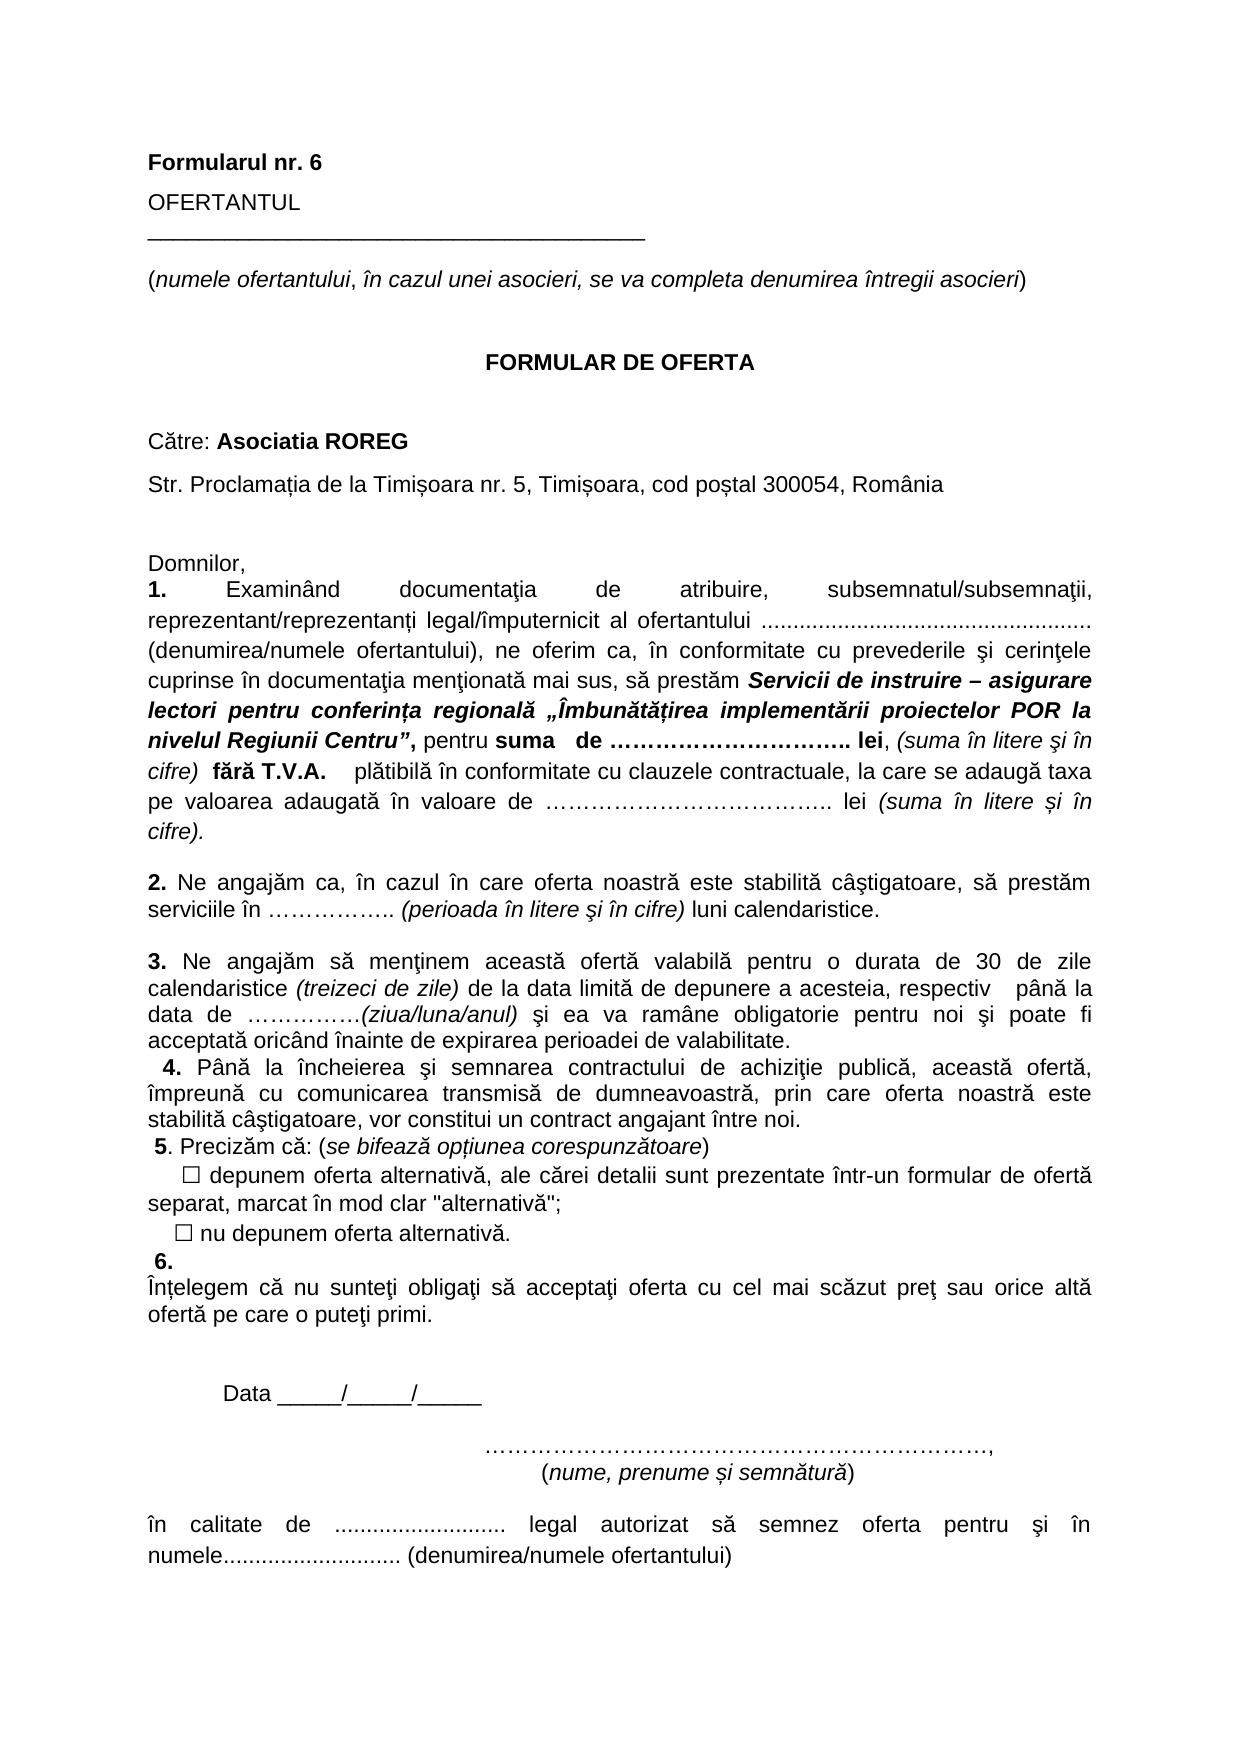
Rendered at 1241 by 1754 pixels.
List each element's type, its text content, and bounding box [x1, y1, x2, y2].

text (nume, prenume și semnătură) [148, 1459, 1092, 1485]
text Domnilor, [148, 550, 1092, 576]
text OFERTANTUL [148, 189, 1092, 215]
text (numele ofertantului, în cazul unei asocieri, se va completa denumirea întregii asocieri) [148, 266, 1092, 293]
subtitle Formularul nr. 6 [148, 147, 974, 176]
text Către: Asociatia ROREG [148, 428, 1092, 455]
text Str. Proclamația de la Timișoara nr. 5, Timișoara, cod poștal 300054, România [148, 471, 1092, 497]
text 6. [148, 1248, 1092, 1274]
text 4. Până la încheierea şi semnarea contractului de achiziţie publică, această ofertă, împreună cu comunicarea transmisă de dumneavoastră, prin care oferta noastră este stabilită câştigatoare, vor constitui un contract angajant între noi. [148, 1054, 1092, 1133]
text 2. Ne angajăm ca, în cazul în care oferta noastră este stabilită câştigatoare, să prestăm serviciile în …………….. (perioada în litere şi în cifre) luni calendaristice. [148, 869, 1092, 948]
text Înțelegem că nu sunteţi obligaţi să acceptaţi oferta cu cel mai scăzut preţ sau orice altă ofertă pe care o puteţi primi. [148, 1274, 1092, 1327]
text …………………………………………………………, [148, 1432, 1092, 1459]
text în calitate de ........................... legal autorizat să semnez oferta pentru şi în numele............................ (denumirea/numele ofertantului) [148, 1511, 1092, 1568]
text _______________________________________ [148, 215, 1092, 242]
text 3. Ne angajăm să menţinem această ofertă valabilă pentru o durata de 30 de zile calendaristice (treizeci de zile) de la data limită de depunere a acesteia, respectiv până la data de ……………(ziua/luna/anul) şi ea va ramâne obligatorie pentru noi şi poate fi acceptată oricând înainte de expirarea perioadei de valabilitate. [148, 948, 1092, 1054]
text ☐ nu depunem oferta alternativă. [148, 1217, 1092, 1248]
text ☐ depunem oferta alternativă, ale cărei detalii sunt prezentate într-un formular de ofertă separat, marcat în mod clar "alternativă"; [148, 1159, 1092, 1217]
text 1. Examinând documentaţia de atribuire, subsemnatul/subsemnaţii, reprezentant/reprezentanți legal/împuternicit al ofertantului .................................................... (denumirea/numele ofertantului), ne oferim ca, în conformitate cu prevederile şi cerinţele cuprinse în documentaţia menţionată mai sus, să prestăm Servicii de instruire – asigurare lectori pentru conferința regională „Îmbunătățirea implementării proiectelor POR la nivelul Regiunii Centru”, pentru suma de ………………………….. lei, (suma în litere şi în cifre) fără T.V.A. plătibilă în conformitate cu clauzele contractuale, la care se adaugă taxa pe valoarea adaugată în valoare de ……………………………….. lei (suma în litere și în cifre). [148, 576, 1092, 844]
text Data _____/_____/_____ [148, 1380, 1092, 1406]
text FORMULAR DE OFERTA [148, 349, 1092, 376]
text 5. Precizăm că: (se bifează opțiunea corespunzătoare) [148, 1133, 1092, 1159]
